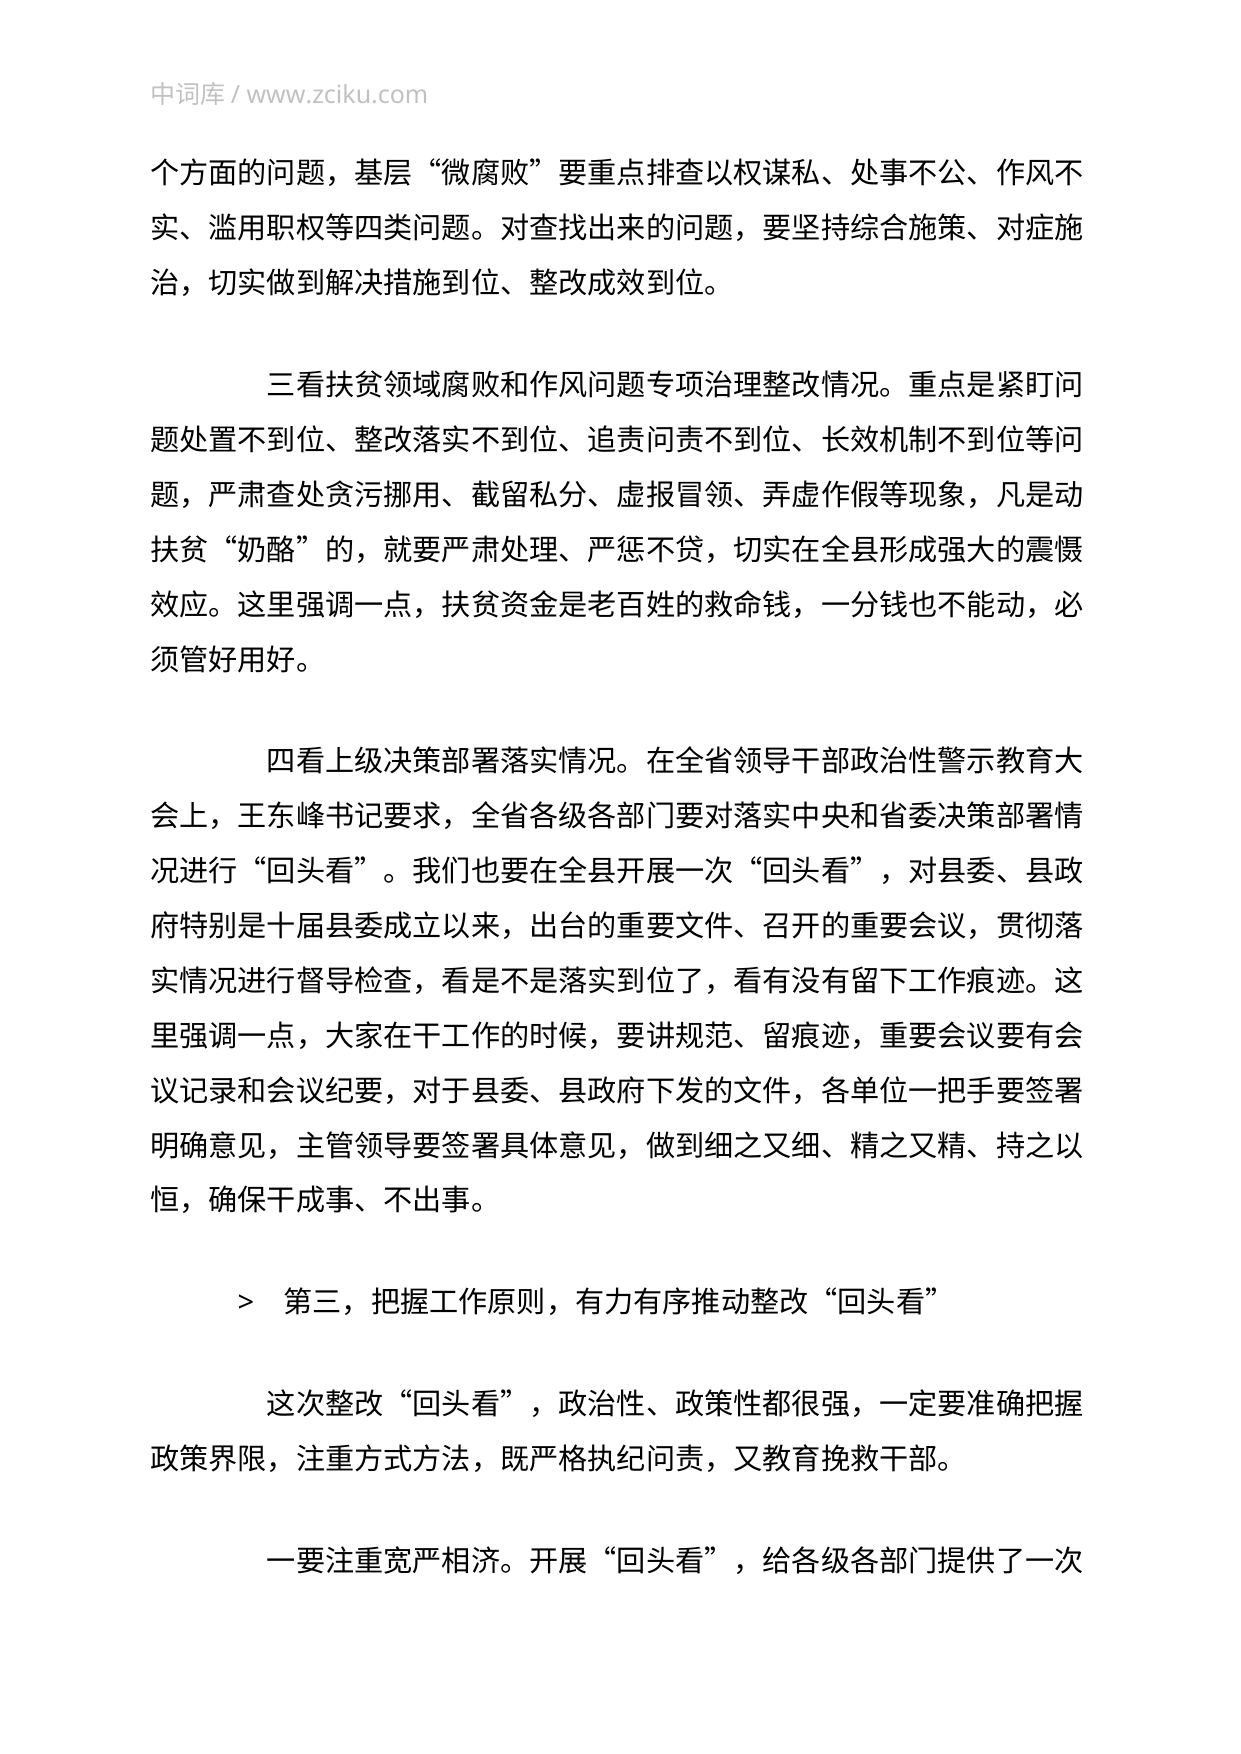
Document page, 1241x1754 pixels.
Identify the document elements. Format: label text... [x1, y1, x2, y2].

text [150, 1537, 1090, 1580]
text 三看扶贫领域腐败和作风问题专项治理整改情况。重点是紧盯问题处置不到位、整改落实不到位、追责问责不到位、长效机制不到位等问题，严肃查处贪污挪用、截留私分、虚报冒领、弄虚作假等现象，凡是动扶贫“奶酪”的，就要严肃处理、严惩不贷，切实在全县形成强大的震慑效应。这里强调一点，扶贫资金是老百姓的救命钱，一分钱也不能动，必须管好用好。 [150, 362, 1090, 678]
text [150, 150, 1090, 302]
text 这次整改“回头看”，政治性、政策性都很强，一定要准确把握政策界限，注重方式方法，既严格执纪问责，又教育挽救干部。 [150, 1381, 1090, 1478]
text 四看上级决策部署落实情况。在全省领导干部政治性警示教育大会上，王东峰书记要求，全省各级各部门要对落实中央和省委决策部署情况进行“回头看”。我们也要在全县开展一次“回头看”，对县委、县政府特别是十届县委成立以来，出台的重要文件、召开的重要会议，贯彻落实情况进行督导检查，看是不是落实到位了，看有没有留下工作痕迹。这里强调一点，大家在干工作的时候，要讲规范、留痕迹，重要会议要有会议记录和会议纪要，对于县委、县政府下发的文件，各单位一把手要签署明确意见，主管领导要签署具体意见，做到细之又细、精之又精、持之以恒，确保干成事、不出事。 [150, 738, 1090, 1219]
text > 第三，把握工作原则，有力有序推动整改“回头看” [150, 1279, 1090, 1321]
